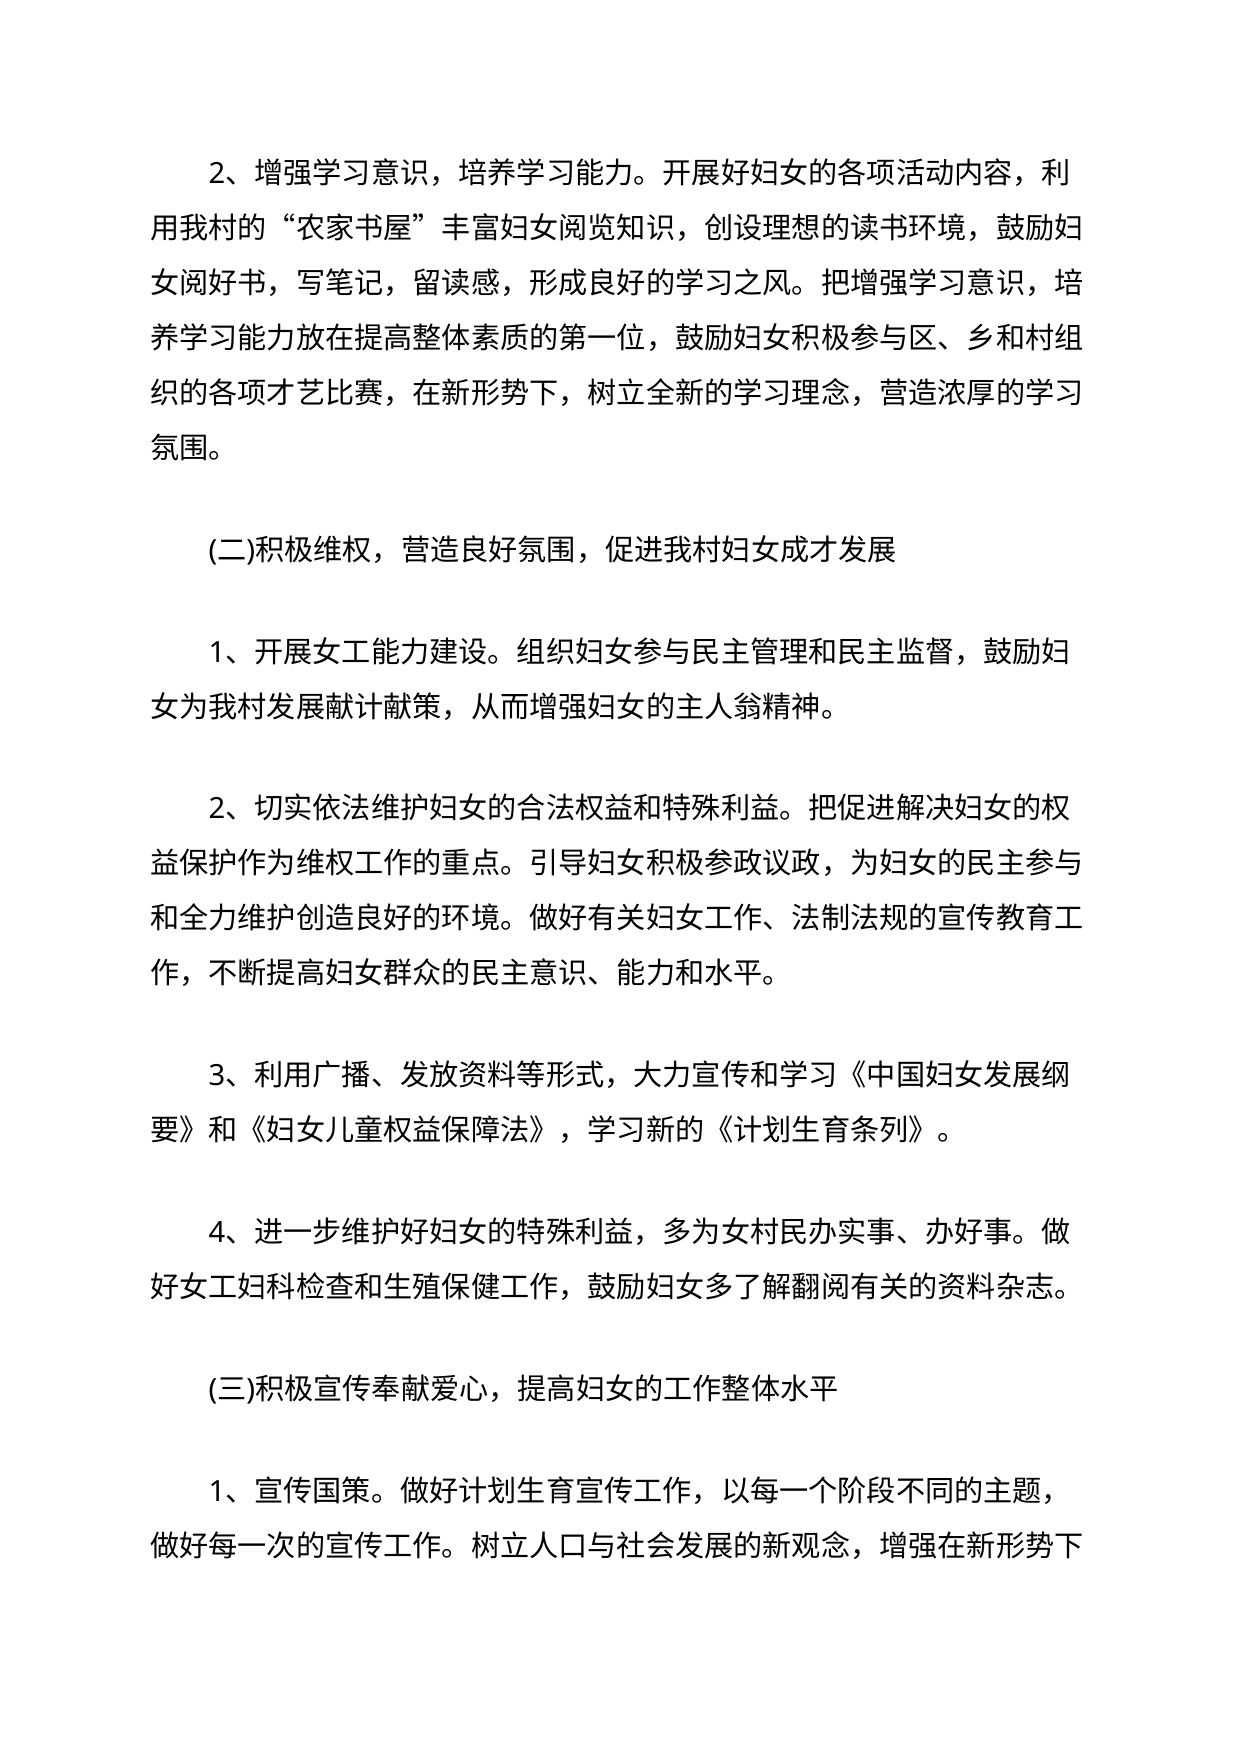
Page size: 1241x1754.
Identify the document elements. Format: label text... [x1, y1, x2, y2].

text (三)积极宣传奉献爱心，提高妇女的工作整体水平 [150, 1365, 1090, 1408]
text (二)积极维权，营造良好氛围，促进我村妇女成才发展 [150, 526, 1090, 569]
text 1、开展女工能力建设。组织妇女参与民主管理和民主监督，鼓励妇女为我村发展献计献策，从而增强妇女的主人翁精神。 [150, 628, 1090, 726]
text 2、增强学习意识，培养学习能力。开展好妇女的各项活动内容，利用我村的“农家书屋”丰富妇女阅览知识，创设理想的读书环境，鼓励妇女阅好书，写笔记，留读感，形成良好的学习之风。把增强学习意识，培养学习能力放在提高整体素质的第一位，鼓励妇女积极参与区、乡和村组织的各项才艺比赛，在新形势下，树立全新的学习理念，营造浓厚的学习氛围。 [150, 150, 1090, 467]
text 4、进一步维护好妇女的特殊利益，多为女村民办实事、办好事。做好女工妇科检查和生殖保健工作，鼓励妇女多了解翻阅有关的资料杂志。 [150, 1208, 1090, 1306]
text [150, 1467, 1090, 1564]
text 2、切实依法维护妇女的合法权益和特殊利益。把促进解决妇女的权益保护作为维权工作的重点。引导妇女积极参政议政，为妇女的民主参与和全力维护创造良好的环境。做好有关妇女工作、法制法规的宣传教育工作，不断提高妇女群众的民主意识、能力和水平。 [150, 785, 1090, 992]
text 3、利用广播、发放资料等形式，大力宣传和学习《中国妇女发展纲要》和《妇女儿童权益保障法》，学习新的《计划生育条列》。 [150, 1052, 1090, 1149]
